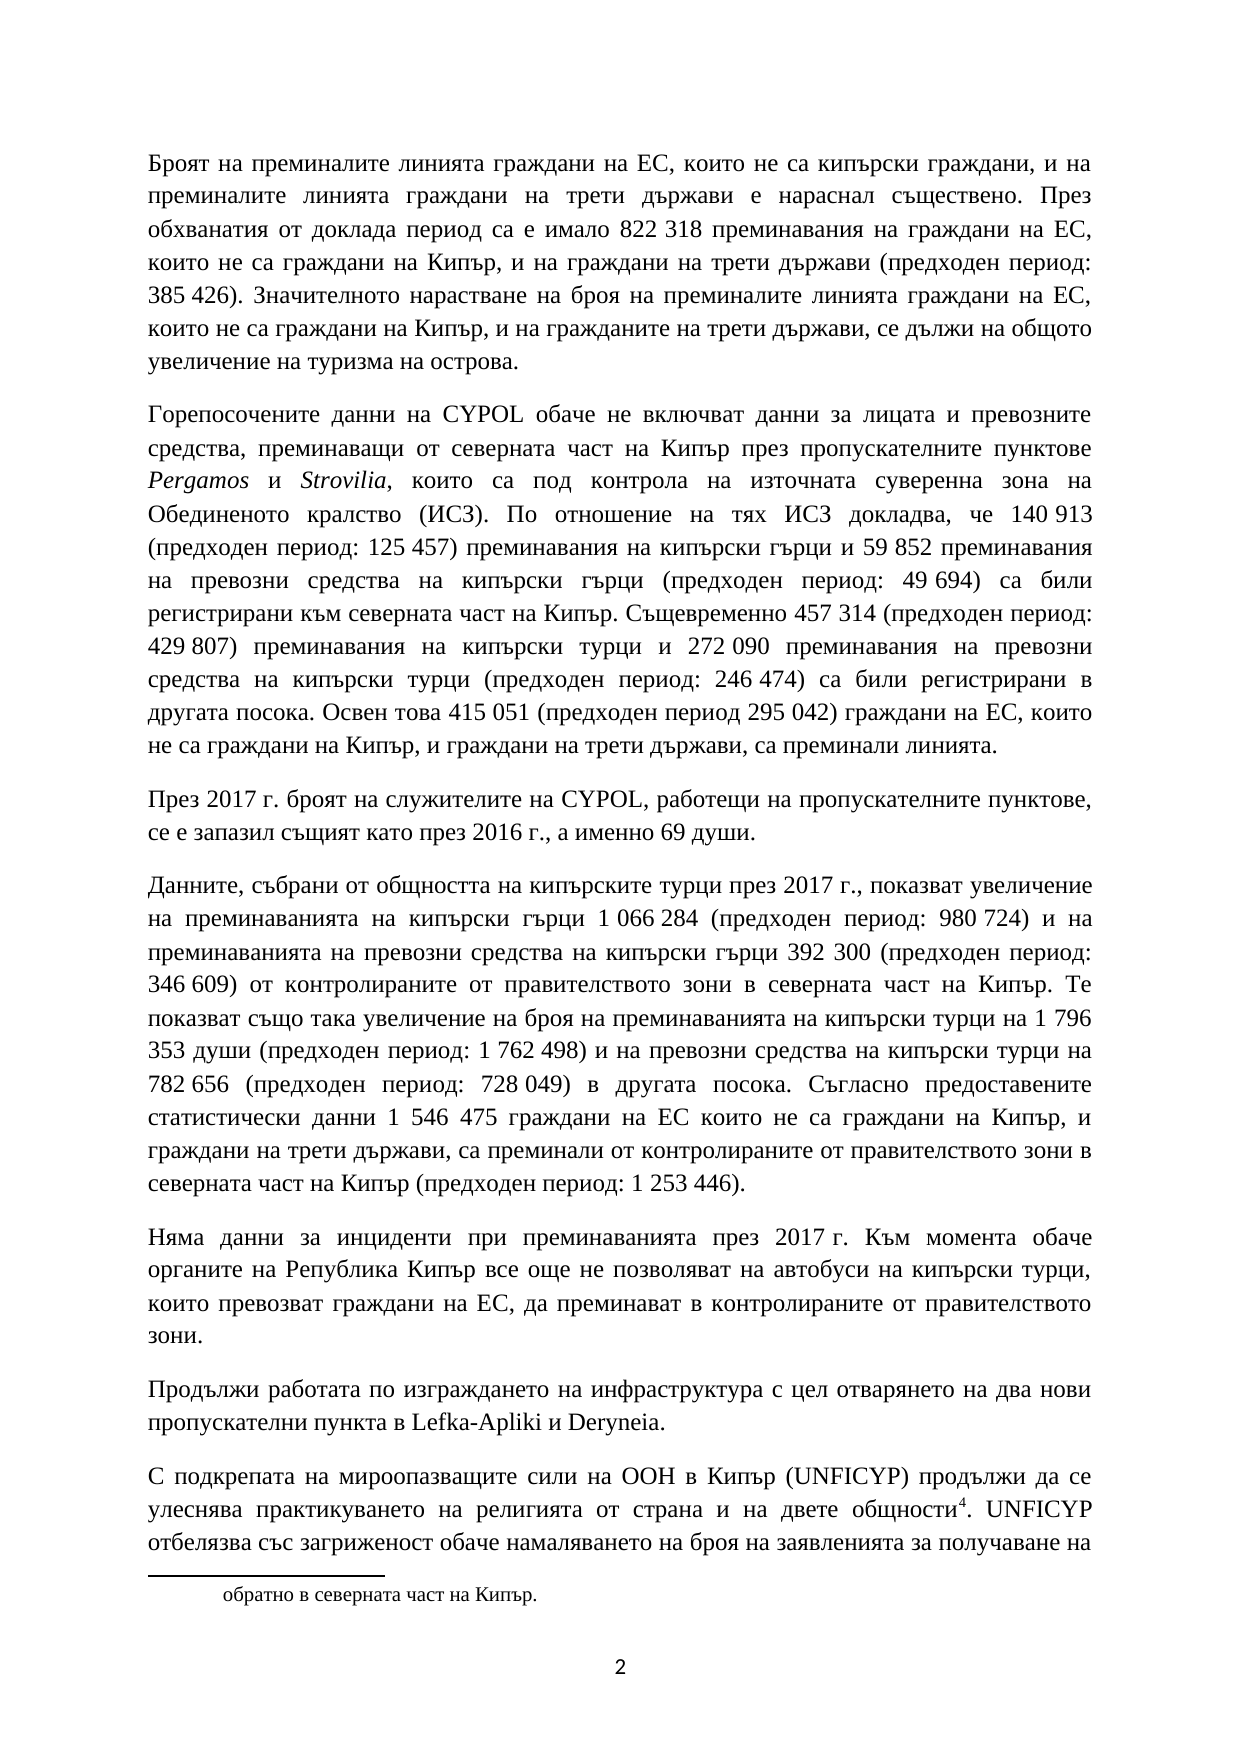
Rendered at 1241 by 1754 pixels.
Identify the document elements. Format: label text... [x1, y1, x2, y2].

text Няма данни за инциденти при преминаванията през 2017 г. Към момента обаче органите на Република Кипър все още не позволяват на автобуси на кипърски турци, които превозват граждани на ЕС, да преминават в контролираните от правителството зони. [148, 1222, 1093, 1349]
text Броят на преминалите линията граждани на ЕС, които не са кипърски граждани, и на преминалите линията граждани на трети държави е нараснал съществено. През обхванатия от доклада период са е имало 822 318 преминавания на граждани на ЕС, които не са граждани на Кипър, и на граждани на трети държави (предходен период: 385 426). Значителното нарастване на броя на преминалите линията граждани на ЕС, които не са граждани на Кипър, и на гражданите на трети държави, се дължи на общото увеличение на туризма на острова. [148, 148, 1093, 374]
text През 2017 г. броят на служителите на CYPOL, работещи на пропускателните пунктове, се е запазил същият като през 2016 г., а именно 69 души. [148, 784, 1093, 845]
text Продължи работата по изграждането на инфраструктура с цел отварянето на два нови пропускателни пункта в Lefka-Apliki и Deryneia. [148, 1374, 1093, 1436]
text Данните, събрани от общността на кипърските турци през 2017 г., показват увеличение на преминаванията на кипърски гърци 1 066 284 (предходен период: 980 724) и на преминаванията на превозни средства на кипърски гърци 392 300 (предходен период: 346 609) от контролираните от правителството зони в северната част на Кипър. Те показват също така увеличение на броя на преминаванията на кипърски турци на 1 796 353 души (предходен период: 1 762 498) и на превозни средства на кипърски турци на 782 656 (предходен период: 728 049) в другата посока. Съгласно предоставените статистически данни 1 546 475 граждани на ЕС които не са граждани на Кипър, и граждани на трети държави, са преминали от контролираните от правителството зони в северната част на Кипър (предходен период: 1 253 446). [148, 871, 1093, 1196]
text Горепосочените данни на CYPOL обаче не включват данни за лицата и превозните средства, преминаващи от северната част на Кипър през пропускателните пунктове Pergamos и Strovilia, които са под контрола на източната суверенна зона на Обединеното кралство (ИСЗ). По отношение на тях ИСЗ докладва, че 140 913 (предходен период: 125 457) преминавания на кипърски гърци и 59 852 преминавания на превозни средства на кипърски гърци (предходен период: 49 694) са били регистрирани към северната част на Кипър. Същевременно 457 314 (предходен период: 429 807) преминавания на кипърски турци и 272 090 преминавания на превозни средства на кипърски турци (предходен период: 246 474) са били регистрирани в другата посока. Освен това 415 051 (предходен период 295 042) граждани на ЕС, които не са граждани на Кипър, и граждани на трети държави, са преминали линията. [148, 399, 1093, 758]
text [148, 1461, 1093, 1556]
